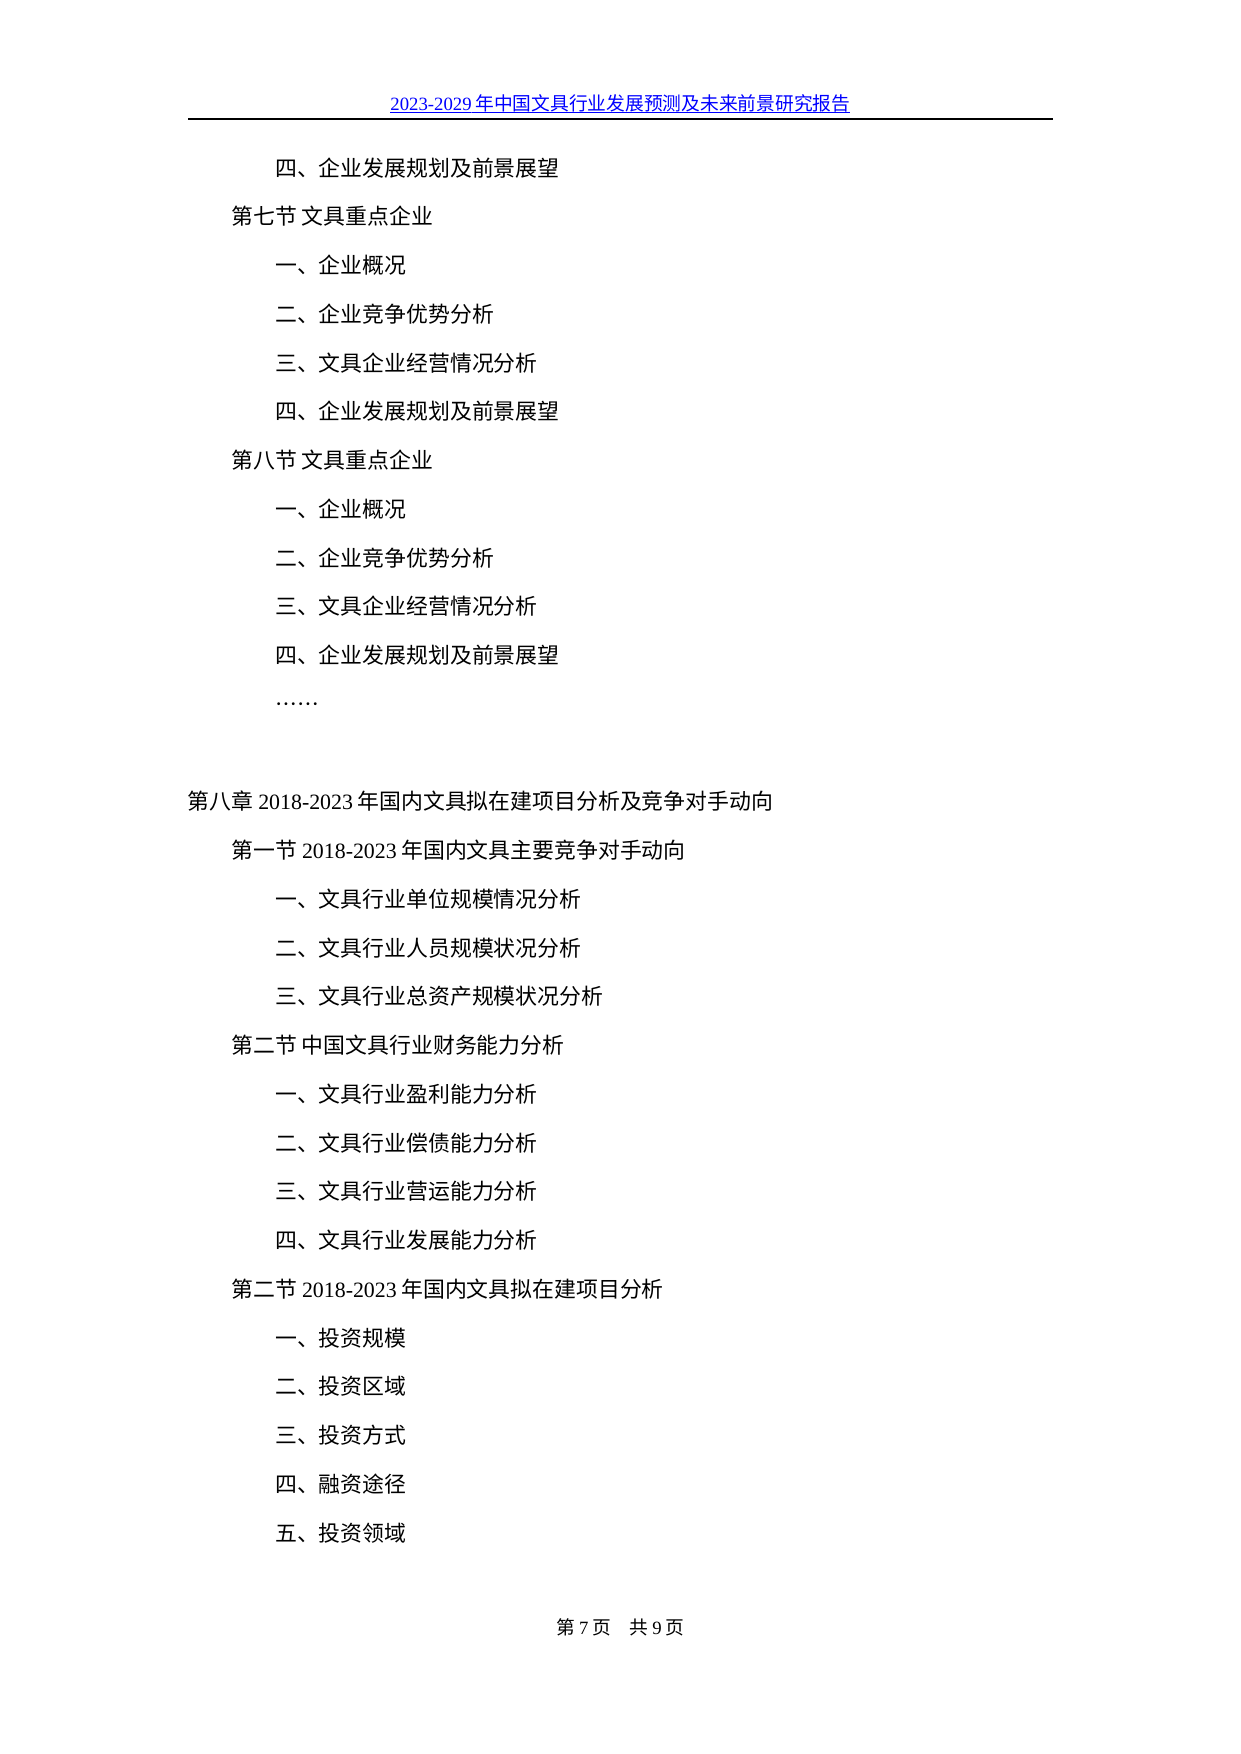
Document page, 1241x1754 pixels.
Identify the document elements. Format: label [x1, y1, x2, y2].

text [187, 150, 1053, 1548]
